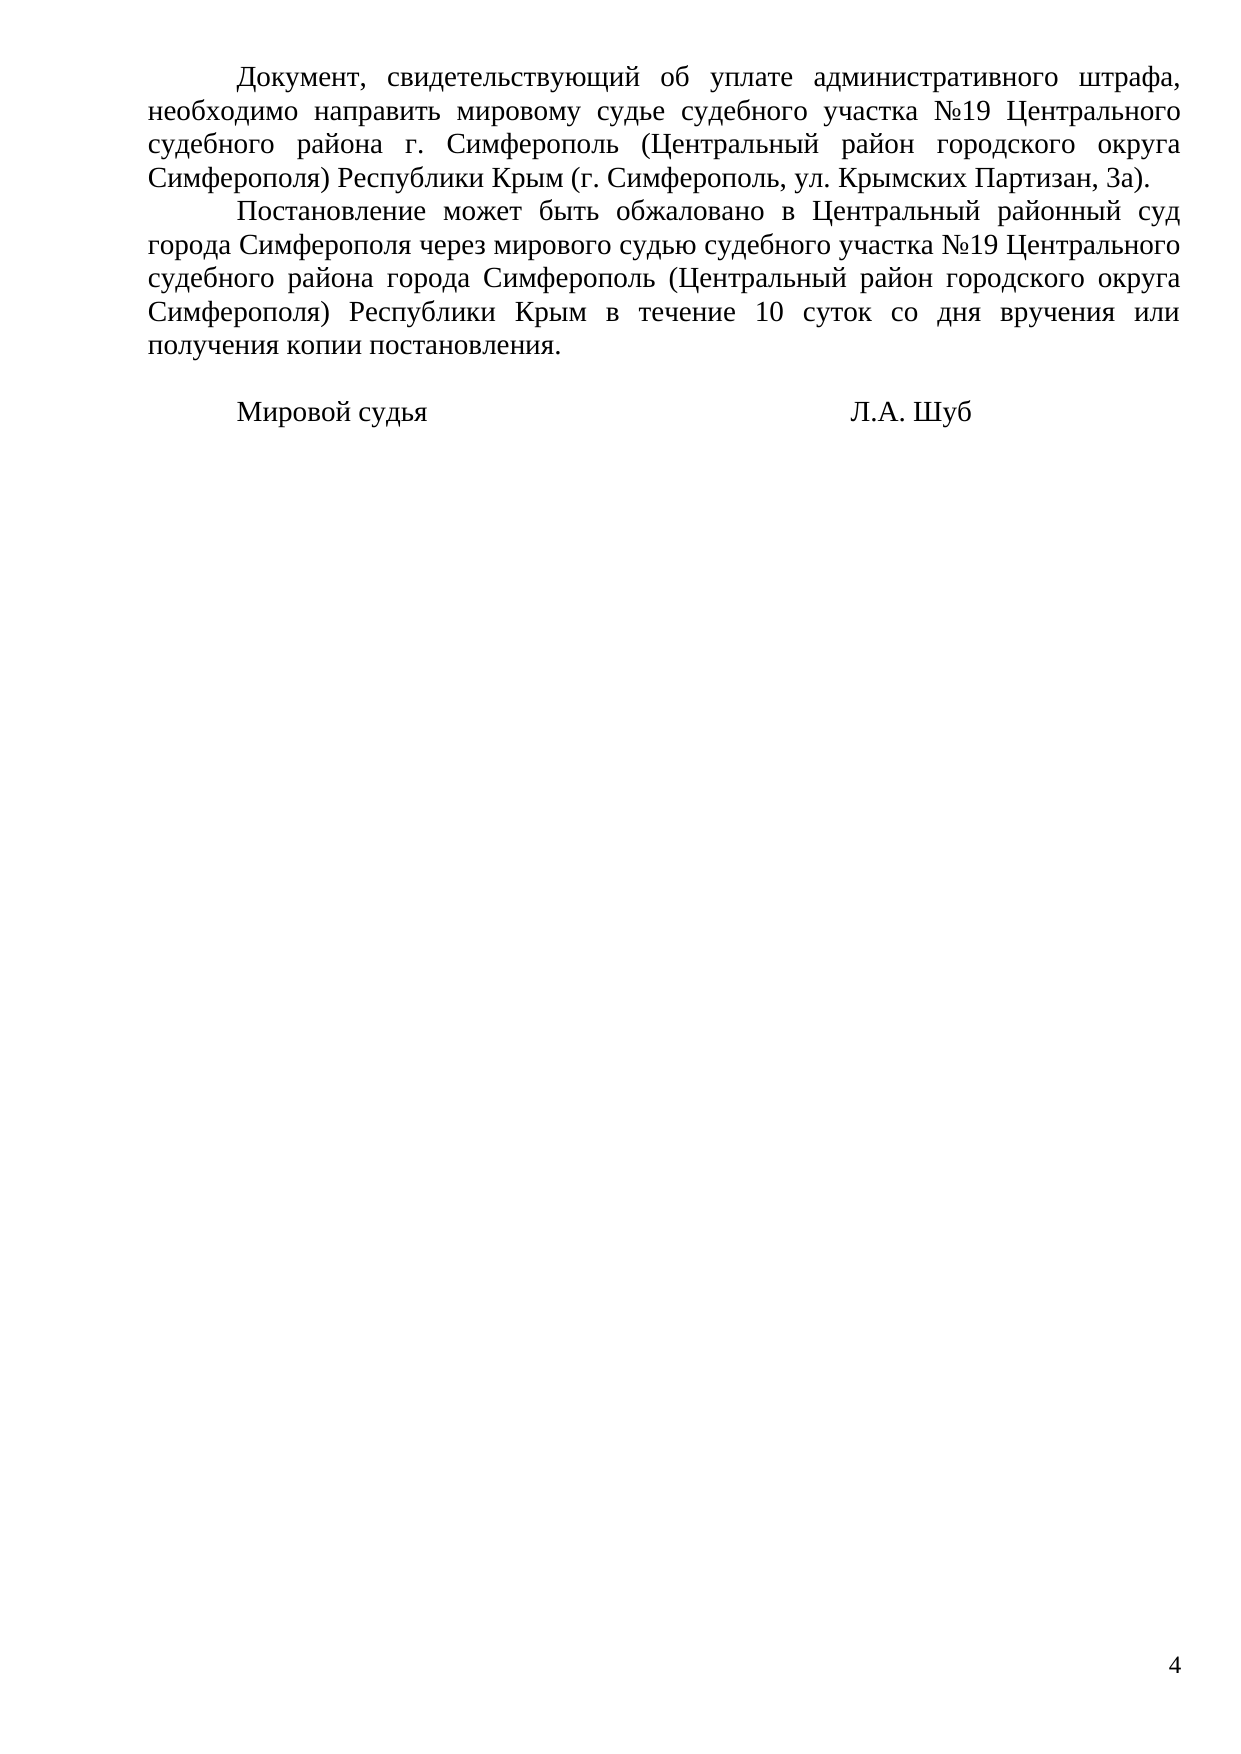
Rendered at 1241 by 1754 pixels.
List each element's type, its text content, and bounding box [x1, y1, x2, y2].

text Постановление может быть обжаловано в Центральный районный суд города Симферополя через мирового судью судебного участка №19 Центрального судебного района города Симферополь (Центральный район городского округа Симферополя) Республики Крым в течение 10 суток со дня вручения или получения копии постановления. [148, 193, 1181, 361]
text Документ, свидетельствующий об уплате административного штрафа, необходимо направить мировому судье судебного участка №19 Центрального судебного района г. Симферополь (Центральный район городского округа Симферополя) Республики Крым (г. Симферополь, ул. Крымских Партизан, 3а). [148, 59, 1181, 193]
text Мировой судья Л.А. Шуб [148, 394, 1181, 428]
